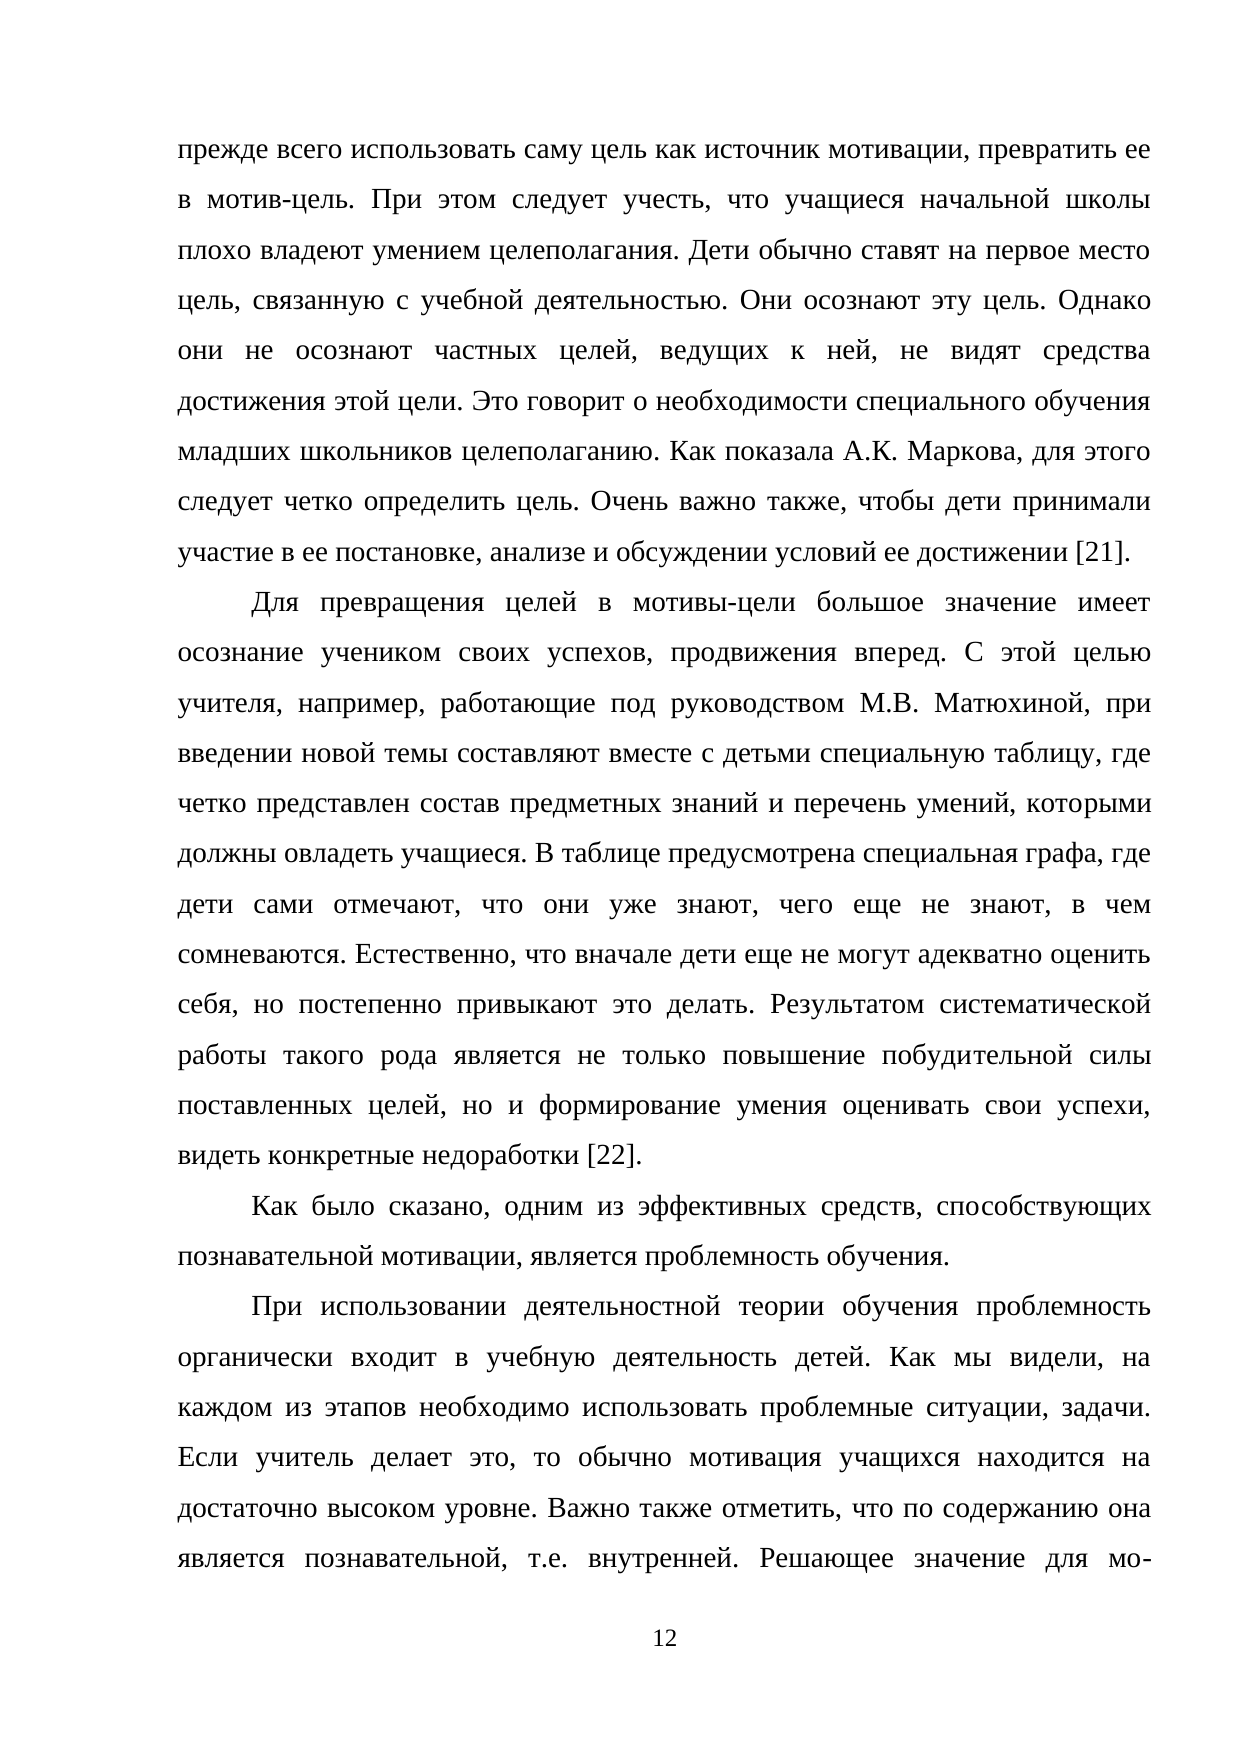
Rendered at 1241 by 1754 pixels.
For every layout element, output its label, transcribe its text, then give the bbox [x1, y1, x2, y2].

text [177, 131, 1152, 567]
text Для превращения целей в мотивы-цели большое значение имеет осознание учеником своих успехов, продвижения вперед. С этой целью учителя, например, работающие под руководством М.В. Матюхиной, при введении новой темы составляют вместе с детьми специальную таблицу, где четко представлен состав предметных знаний и перечень умений, которыми должны овладеть учащиеся. В таблице предусмотрена специальная графа, где дети сами отмечают, что они уже знают, чего еще не знают, в чем сомневаются. Естественно, что вначале дети еще не могут адекватно оценить себя, но постепенно привыкают это делать. Результатом систематической работы такого рода является не только повышение побудительной силы поставленных целей, но и формирование умения оценивать свои успехи, видеть конкретные недоработки [22]. [177, 584, 1152, 1171]
text Как было сказано, одним из эффективных средств, способствующих познавательной мотивации, является проблемность обучения. [177, 1188, 1152, 1272]
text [177, 1288, 1152, 1573]
